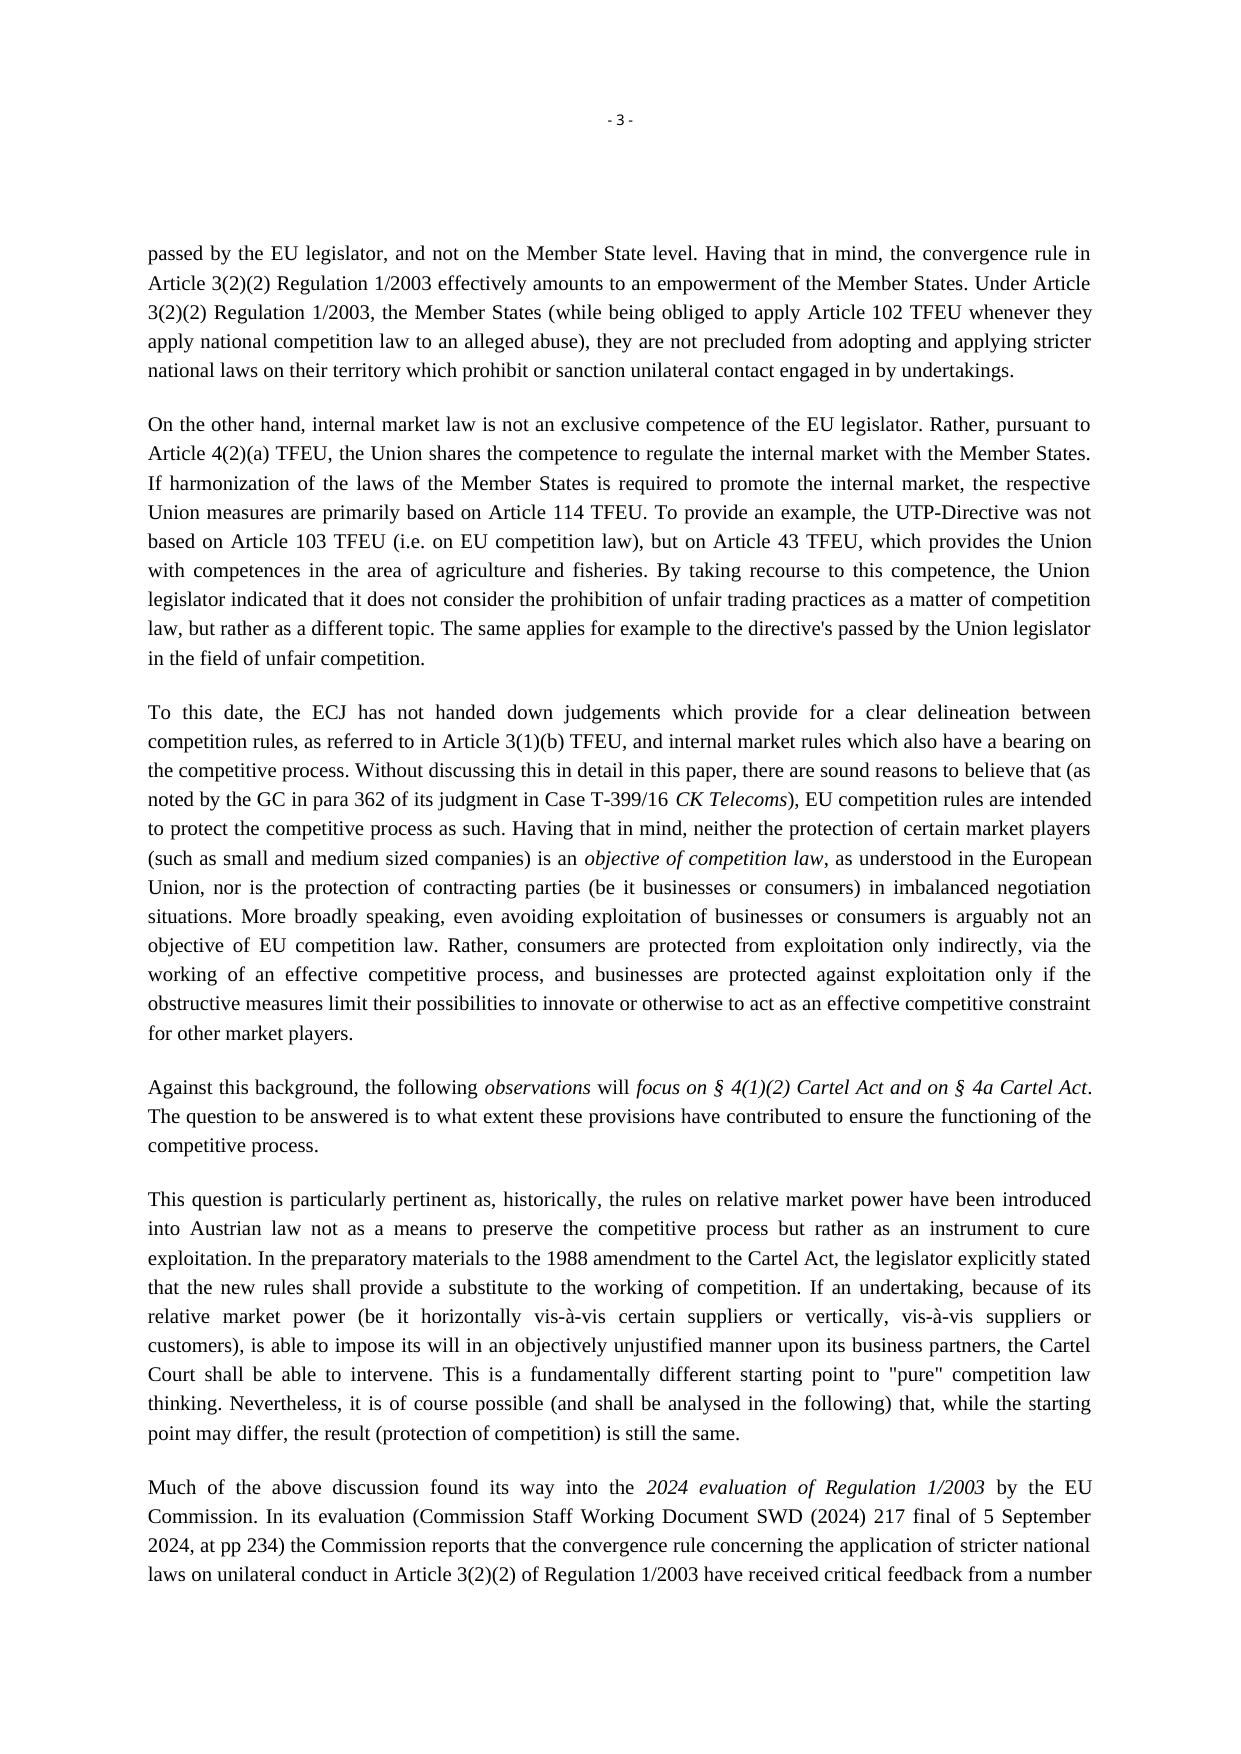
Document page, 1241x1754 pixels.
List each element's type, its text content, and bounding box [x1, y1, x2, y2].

text This question is particularly pertinent as, historically, the rules on relative market power have been introduced into Austrian law not as a means to preserve the competitive process but rather as an instrument to cure exploitation. In the preparatory materials to the 1988 amendment to the Cartel Act, the legislator explicitly stated that the new rules shall provide a substitute to the working of competition. If an undertaking, because of its relative market power (be it horizontally vis-à-vis certain suppliers or vertically, vis-à-vis suppliers or customers), is able to impose its will in an objectively unjustified manner upon its business partners, the Cartel Court shall be able to intervene. This is a fundamentally different starting point to "pure" competition law thinking. Nevertheless, it is of course possible (and shall be analysed in the following) that, while the starting point may differ, the result (protection of competition) is still the same. [148, 1182, 1092, 1444]
text To this date, the ECJ has not handed down judgements which provide for a clear delineation between competition rules, as referred to in Article 3(1)(b) TFEU, and internal market rules which also have a bearing on the competitive process. Without discussing this in detail in this paper, there are sound reasons to believe that (as noted by the GC in para 362 of its judgment in Case T-399/16 CK Telecoms), EU competition rules are intended to protect the competitive process as such. Having that in mind, neither the protection of certain market players (such as small and medium sized companies) is an objective of competition law, as understood in the European Union, nor is the protection of contracting parties (be it businesses or consumers) in imbalanced negotiation situations. More broadly speaking, even avoiding exploitation of businesses or consumers is arguably not an objective of EU competition law. Rather, consumers are protected from exploitation only indirectly, via the working of an effective competitive process, and businesses are protected against exploitation only if the obstructive measures limit their possibilities to innovate or otherwise to act as an effective competitive constraint for other market players. [148, 694, 1092, 1044]
text On the other hand, internal market law is not an exclusive competence of the EU legislator. Rather, pursuant to Article 4(2)(a) TFEU, the Union shares the competence to regulate the internal market with the Member States. If harmonization of the laws of the Member States is required to promote the internal market, the respective Union measures are primarily based on Article 114 TFEU. To provide an example, the UTP-Directive was not based on Article 103 TFEU (i.e. on EU competition law), but on Article 43 TFEU, which provides the Union with competences in the area of agriculture and fisheries. By taking recourse to this competence, the Union legislator indicated that it does not consider the prohibition of unfair trading practices as a matter of competition law, but rather as a different topic. The same applies for example to the directive's passed by the Union legislator in the field of unfair competition. [148, 407, 1092, 669]
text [148, 1469, 1092, 1586]
text Against this background, the following observations will focus on § 4(1)(2) Cartel Act and on § 4a Cartel Act. The question to be answered is to what extent these provisions have contributed to ensure the functioning of the competitive process. [148, 1069, 1092, 1157]
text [148, 236, 1092, 382]
